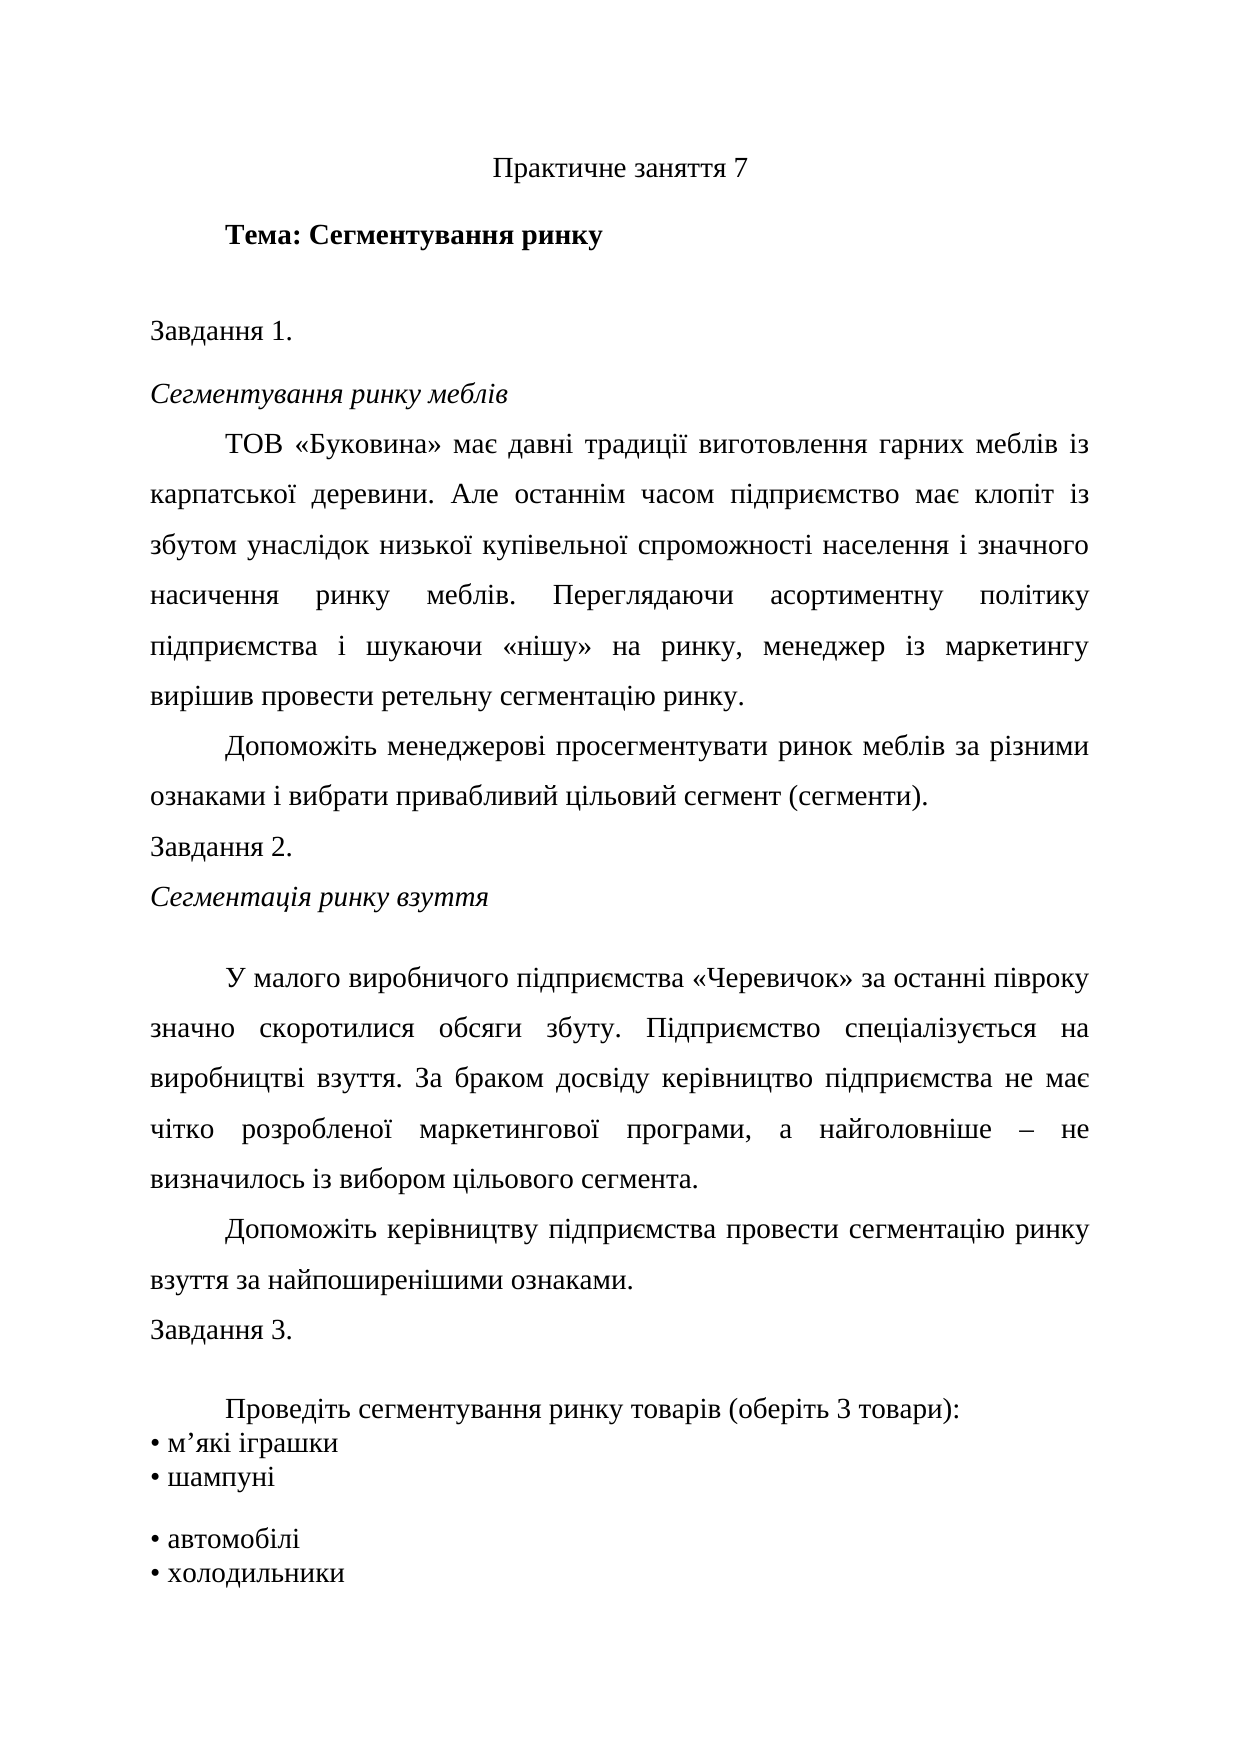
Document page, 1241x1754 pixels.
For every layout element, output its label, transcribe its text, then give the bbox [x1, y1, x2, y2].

text Проведіть сегментування ринку товарів (оберіть 3 товари): • м’які іграшки • шампуні [150, 1392, 1090, 1492]
text Сегментування ринку меблів [150, 376, 1090, 409]
text ТОВ «Буковина» має давні традиції виготовлення гарних меблів із карпатської деревини. Але останнім часом підприємство має клопіт із збутом унаслідок низької купівельної спроможності населення і значного насичення ринку меблів. Переглядаючи асортиментну політику підприємства і шукаючи «нішу» на ринку, менеджер із маркетингу вирішив провести ретельну сегментацію ринку. [150, 426, 1090, 711]
text У малого виробничого підприємства «Черевичок» за останні півроку значно скоротилися обсяги збуту. Підприємство спеціалізується на виробництві взуття. За браком досвіду керівництво підприємства не має чітко розробленої маркетингової програми, а найголовніше – не визначилось із вибором цільового сегмента. [150, 960, 1090, 1195]
text Допоможіть менеджерові просегментувати ринок меблів за різними ознаками і вибрати привабливий цільовий сегмент (сегменти). [150, 728, 1090, 812]
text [150, 1521, 1090, 1588]
text Завдання 2. [150, 829, 1090, 862]
text Допоможіть керівництву підприємства провести сегментацію ринку взуття за найпоширенішими ознаками. [150, 1212, 1090, 1295]
text Тема: Сегментування ринку [150, 217, 1090, 251]
text Завдання 3. [150, 1312, 1090, 1346]
text Завдання 1. [150, 313, 1090, 347]
text Практичне заняття 7 [150, 150, 1090, 183]
text Сегментація ринку взуття [150, 879, 1090, 913]
